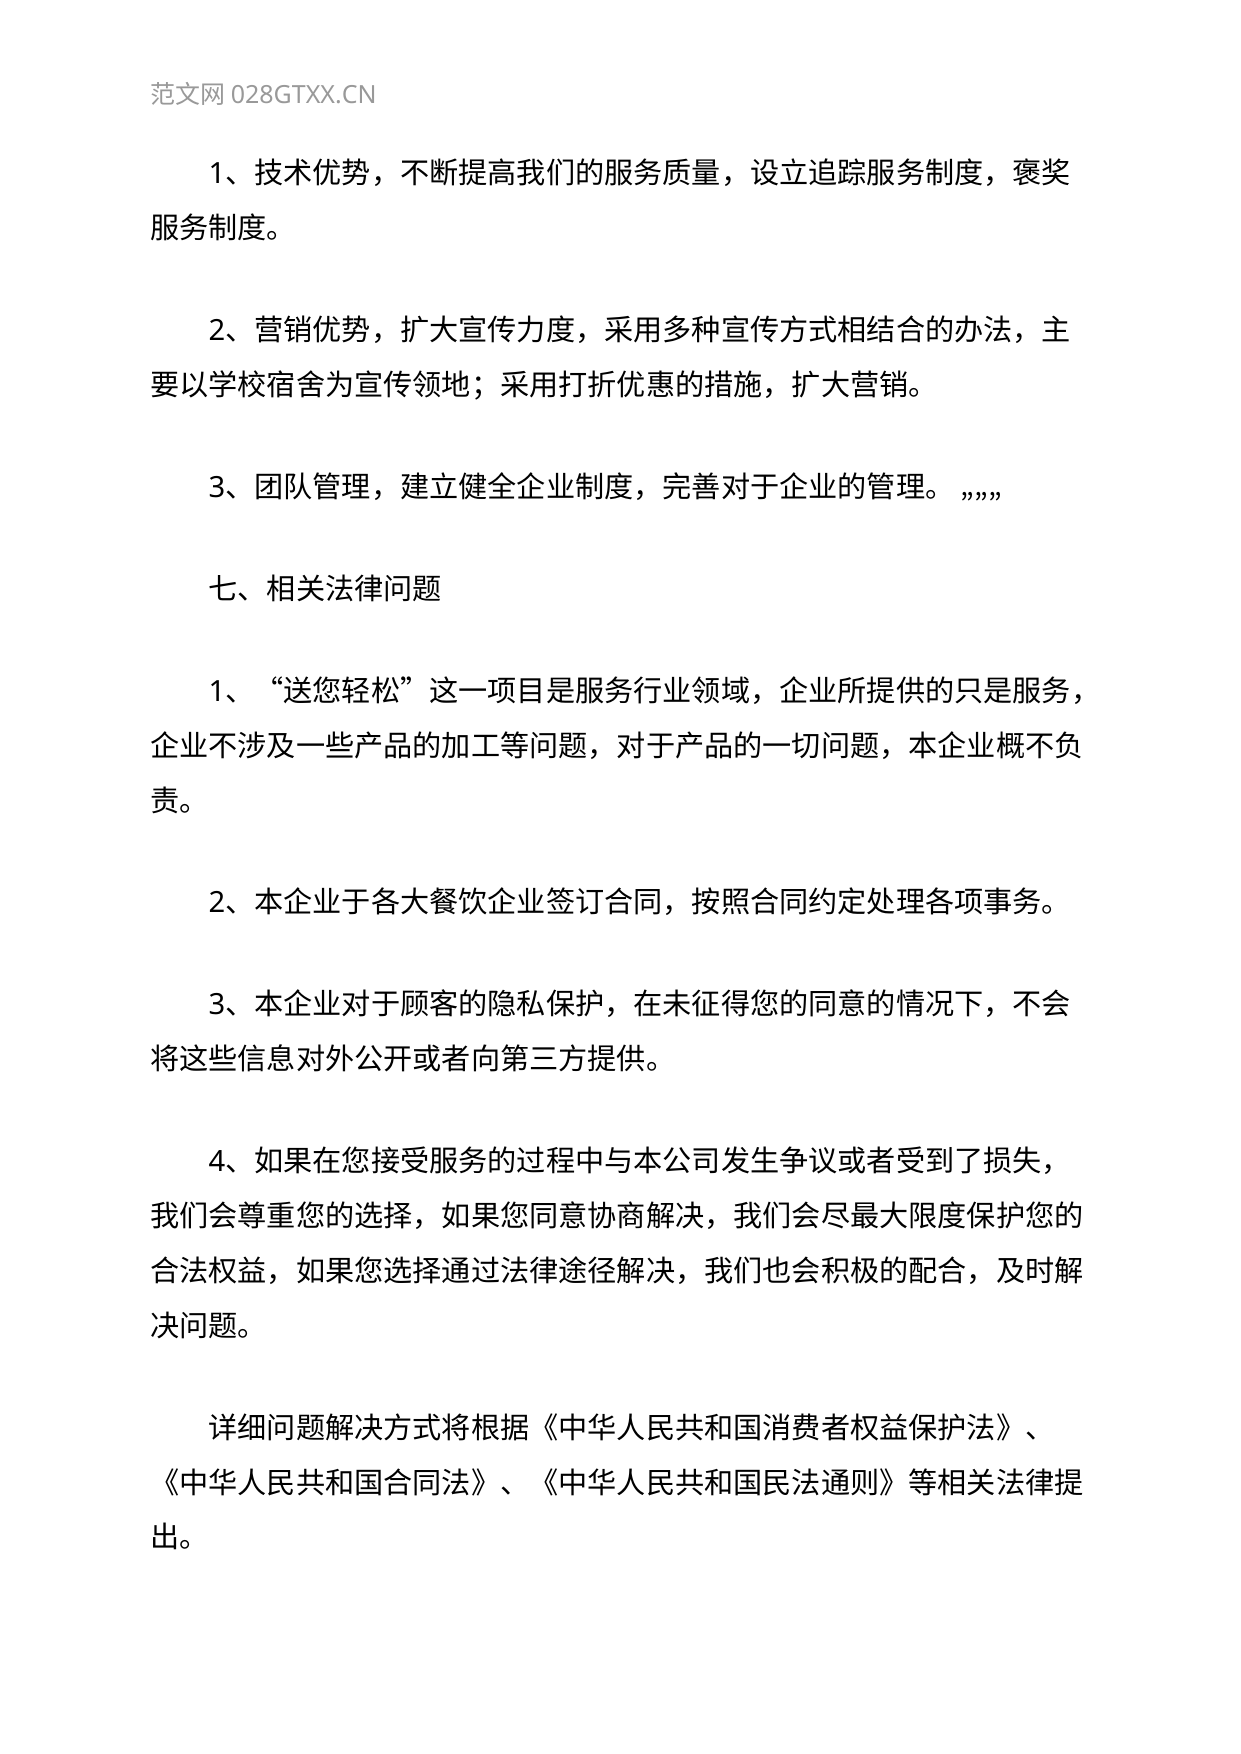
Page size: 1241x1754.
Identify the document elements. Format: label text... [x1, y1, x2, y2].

text 3、本企业对于顾客的隐私保护，在未征得您的同意的情况下，不会将这些信息对外公开或者向第三方提供。 [150, 981, 1090, 1078]
text 详细问题解决方式将根据《中华人民共和国消费者权益保护法》、《中华人民共和国合同法》、《中华人民共和国民法通则》等相关法律提出。 [150, 1404, 1090, 1556]
text 七、相关法律问题 [150, 566, 1090, 608]
text 2、营销优势，扩大宣传力度，采用多种宣传方式相结合的办法，主要以学校宿舍为宣传领地；采用打折优惠的措施，扩大营销。 [150, 307, 1090, 404]
text 3、团队管理，建立健全企业制度，完善对于企业的管理。 „„„ [150, 463, 1090, 506]
text 4、如果在您接受服务的过程中与本公司发生争议或者受到了损失，我们会尊重您的选择，如果您同意协商解决，我们会尽最大限度保护您的合法权益，如果您选择通过法律途径解决，我们也会积极的配合，及时解决问题。 [150, 1138, 1090, 1345]
text 1、技术优势，不断提高我们的服务质量，设立追踪服务制度，褒奖服务制度。 [150, 150, 1090, 247]
text 1、“送您轻松”这一项目是服务行业领域，企业所提供的只是服务，企业不涉及一些产品的加工等问题，对于产品的一切问题，本企业概不负责。 [150, 667, 1090, 819]
text 2、本企业于各大餐饮企业签订合同，按照合同约定处理各项事务。 [150, 879, 1090, 921]
